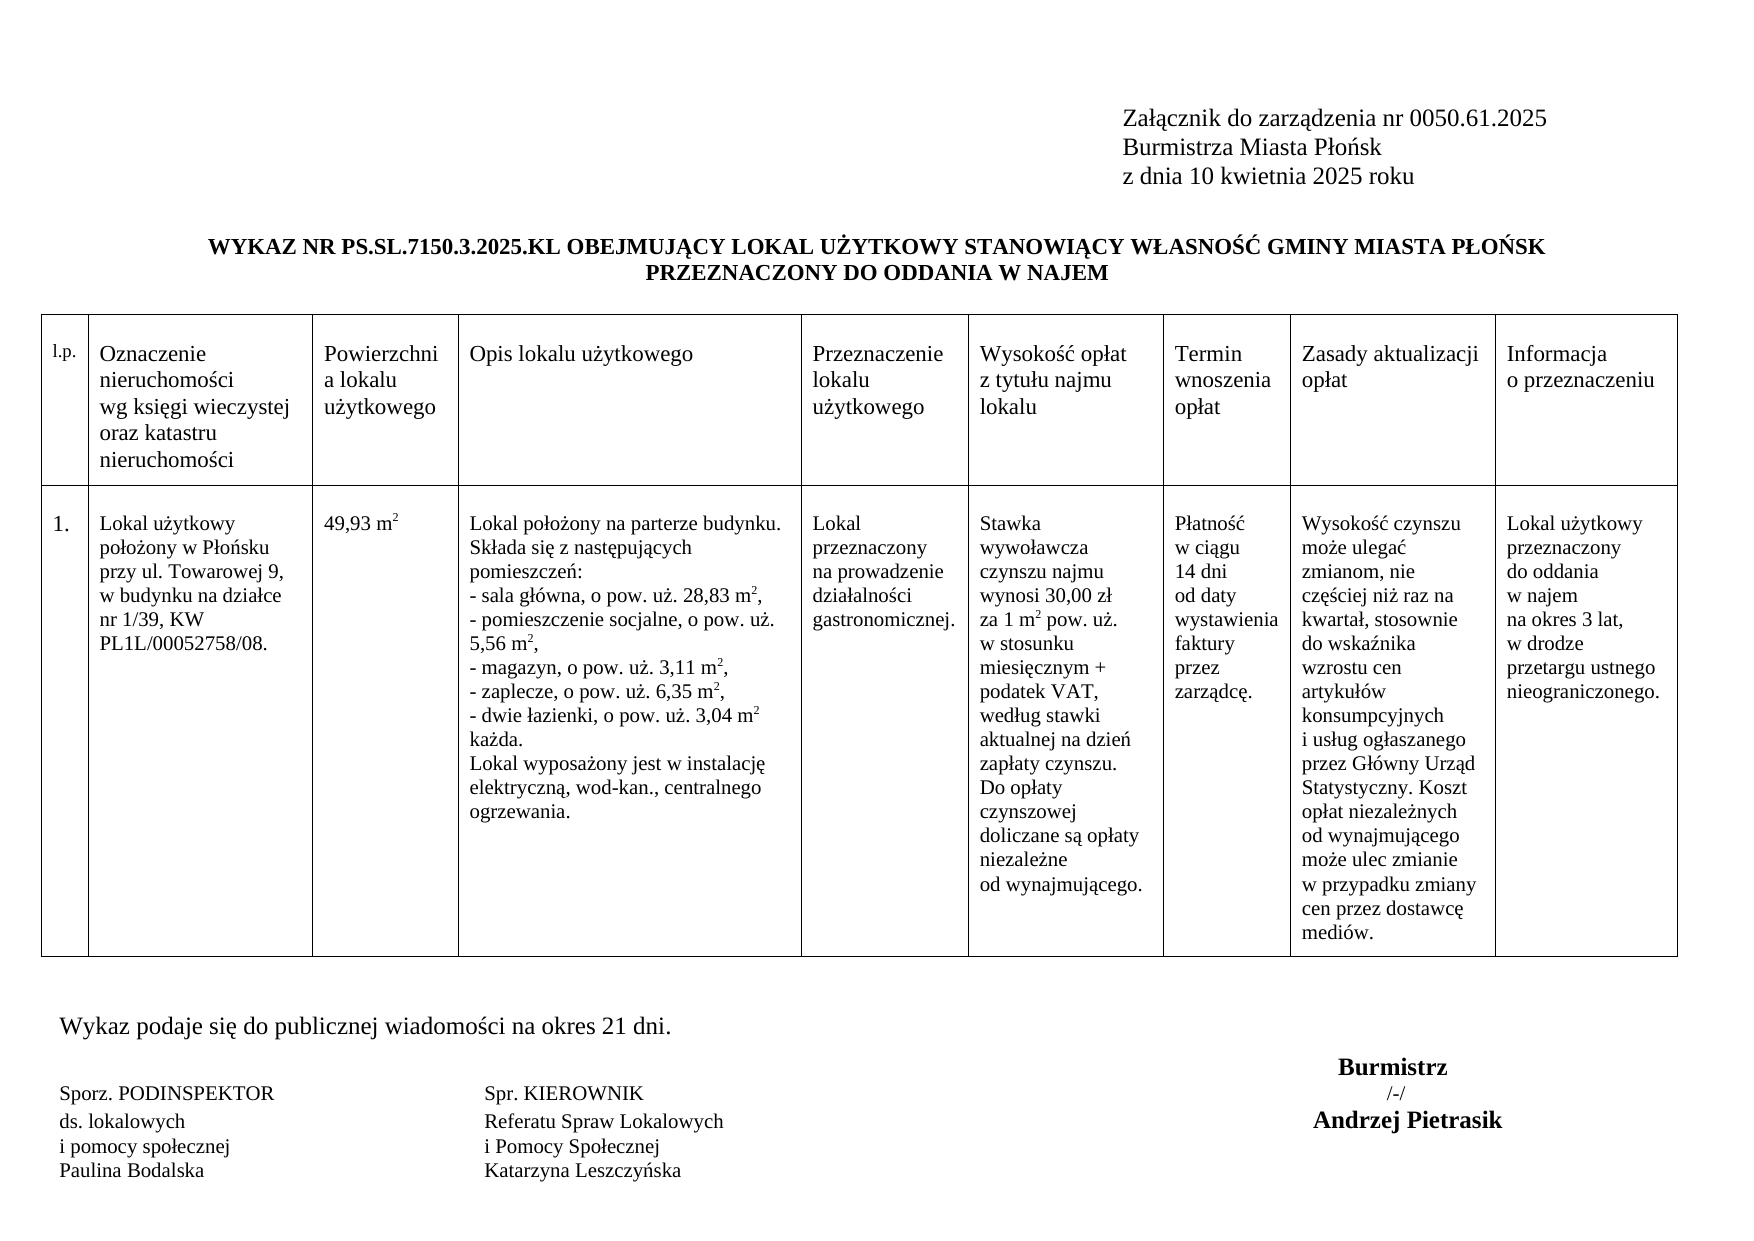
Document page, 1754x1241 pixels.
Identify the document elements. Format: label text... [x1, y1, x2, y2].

table_cell Płatność w ciągu 14 dni od daty wystawienia faktury przez zarządcę. [1164, 486, 1290, 956]
table_cell Stawka wywoławcza czynszu najmu wynosi 30,00 zł za 1 m2 pow. uż. w stosunku miesięcznym + podatek VAT, według stawki aktualnej na dzień zapłaty czynszu. Do opłaty czynszowej doliczane są opłaty niezależne od wynajmującego. [969, 486, 1163, 956]
text WYKAZ NR PS.SL.7150.3.2025.KL OBEJMUJĄCY LOKAL UŻYTKOWY STANOWIĄCY WŁASNOŚĆ GMINY MIASTA PŁOŃSK PRZEZNACZONY DO ODDANIA W NAJEM [59, 233, 1695, 285]
table_header Powierzchnia lokalu użytkowego [313, 315, 458, 484]
table_header Zasady aktualizacji opłat [1291, 315, 1495, 484]
table_cell 1. [42, 486, 88, 956]
table_header Opis lokalu użytkowego [459, 315, 801, 484]
text Burmistrz [59, 1052, 1695, 1081]
table_header Oznaczenie nieruchomości wg księgi wieczystej oraz katastru nieruchomości [89, 315, 312, 484]
table_header Przeznaczenie lokalu użytkowego [802, 315, 968, 484]
table_header l.p. [42, 315, 88, 484]
text z dnia 10 kwietnia 2025 roku [1018, 161, 1695, 189]
table_cell Lokal użytkowy przeznaczony do oddania w najem na okres 3 lat, w drodze przetargu ustnego nieograniczonego. [1496, 486, 1677, 956]
table_cell Lokal położony na parterze budynku. Składa się z następujących pomieszczeń: - sala główna, o pow. uż. 28,83 m2, - pomieszczenie socjalne, o pow. uż. 5,56 m2, - magazyn, o pow. uż. 3,11 m2, - zaplecze, o pow. uż. 6,35 m2, - dwie łazienki, o pow. uż. 3,04 m2 każda. Lokal wyposażony jest w instalację elektryczną, wod-kan., centralnego ogrzewania. [459, 486, 801, 956]
text Paulina Bodalska Katarzyna Leszczyńska [59, 1158, 1695, 1182]
text Wykaz podaje się do publicznej wiadomości na okres 21 dni. [59, 1011, 1695, 1040]
text Sporz. PODINSPEKTOR Spr. KIEROWNIK /-/ [59, 1081, 1695, 1105]
table_header Informacja o przeznaczeniu [1496, 315, 1677, 484]
table_header Wysokość opłat z tytułu najmu lokalu [969, 315, 1163, 484]
text Burmistrza Miasta Płońsk [1122, 132, 1695, 161]
table_cell Lokal użytkowy położony w Płońsku przy ul. Towarowej 9, w budynku na działce nr 1/39, KW PL1L/00052758/08. [89, 486, 312, 956]
text Załącznik do zarządzenia nr 0050.61.2025 [1048, 103, 1695, 132]
text i pomocy społecznej i Pomocy Społecznej [59, 1134, 1695, 1158]
table_header Termin wnoszenia opłat [1164, 315, 1290, 484]
table_cell Lokal przeznaczony na prowadzenie działalności gastronomicznej. [802, 486, 968, 956]
table_cell Wysokość czynszu może ulegać zmianom, nie częściej niż raz na kwartał, stosownie do wskaźnika wzrostu cen artykułów konsumpcyjnych i usług ogłaszanego przez Główny Urząd Statystyczny. Koszt opłat niezależnych od wynajmującego może ulec zmianie w przypadku zmiany cen przez dostawcę mediów. [1291, 486, 1495, 956]
text ds. lokalowych Referatu Spraw Lokalowych Andrzej Pietrasik [59, 1105, 1695, 1134]
table_cell 49,93 m2 [313, 486, 458, 956]
